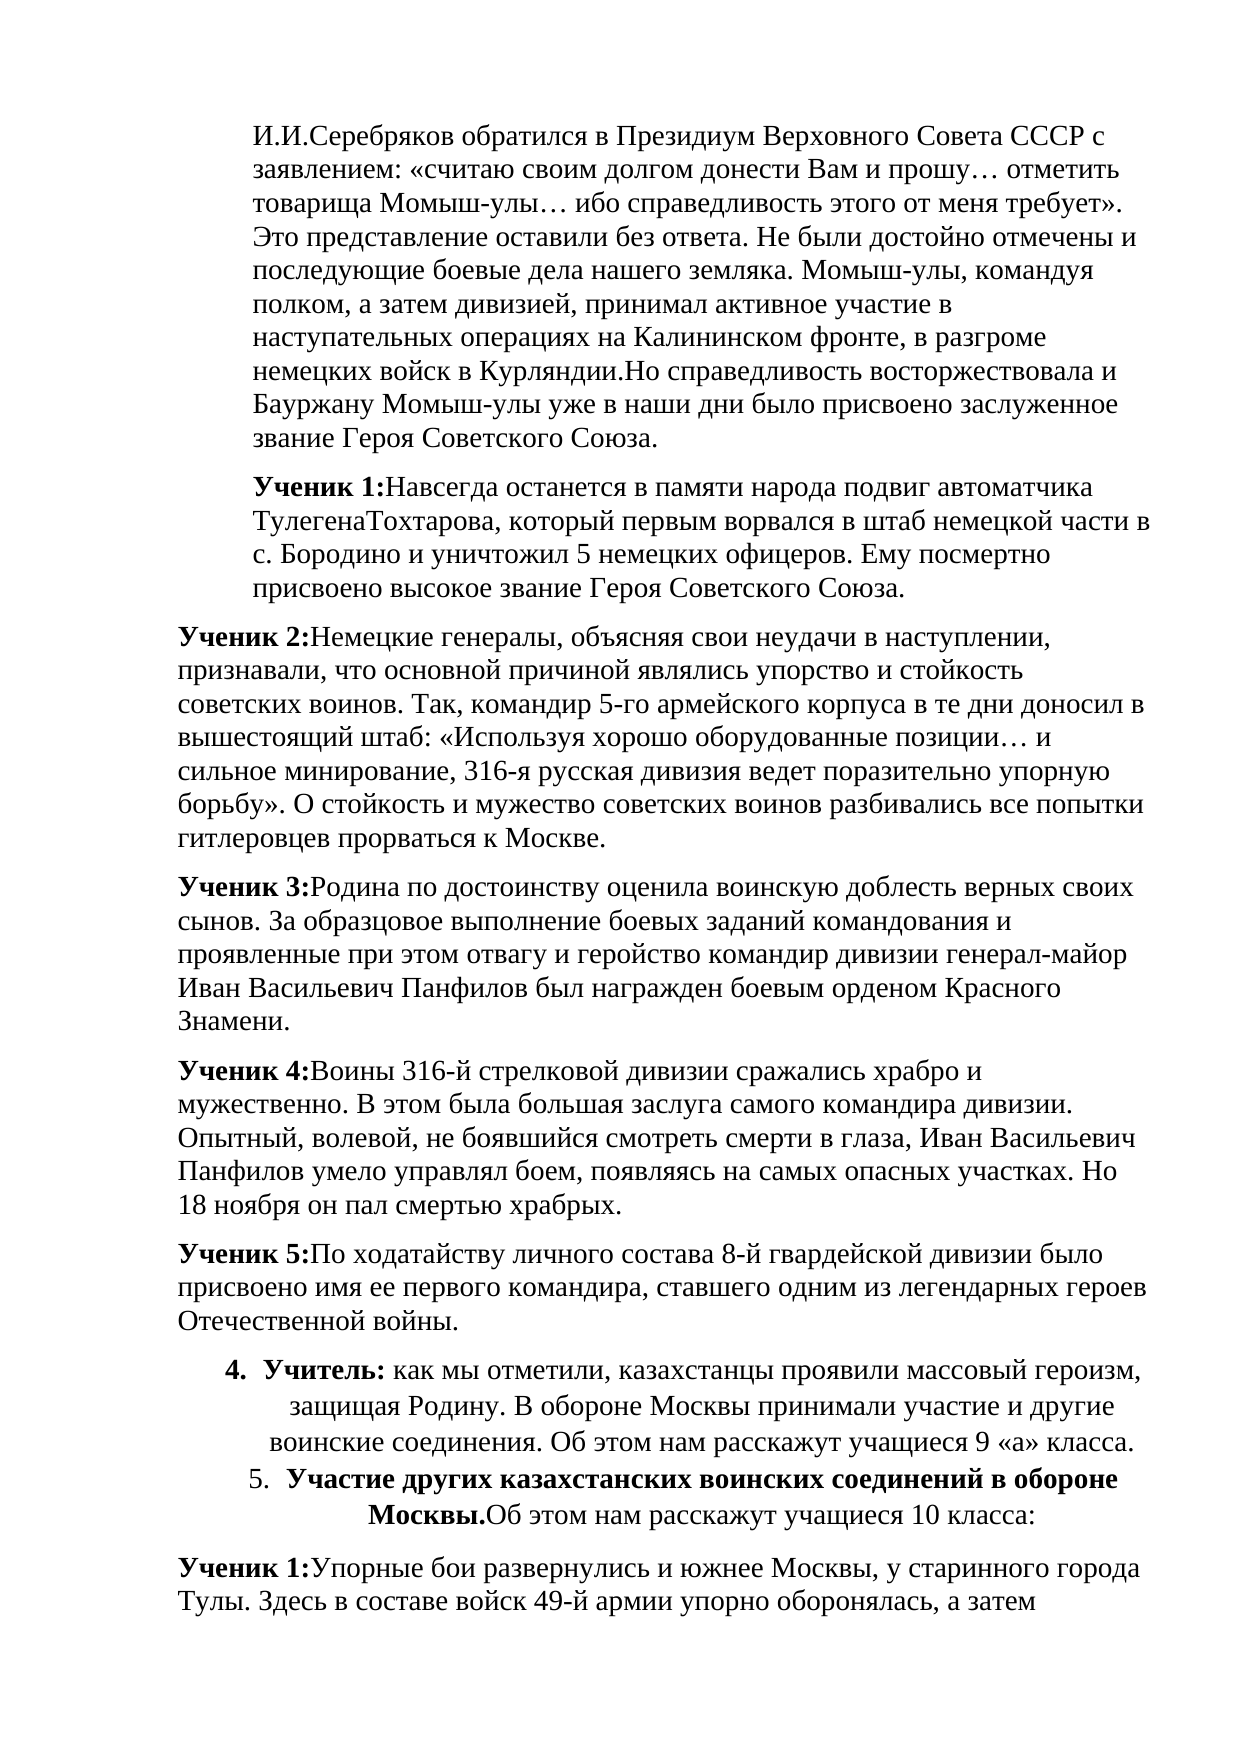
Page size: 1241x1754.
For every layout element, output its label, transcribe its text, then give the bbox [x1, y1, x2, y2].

text Ученик 3:Родина по достоинству оценила воинскую доблесть верных своих сынов. За образцовое выполнение боевых заданий командования и проявленные при этом отвагу и геройство командир дивизии генерал-майор Иван Васильевич Панфилов был награжден боевым орденом Красного Знамени. [177, 869, 1152, 1037]
text Ученик 1:Навсегда останется в памяти народа подвиг автоматчика ТулегенаТохтарова, который первым ворвался в штаб немецкой части в с. Бородино и уничтожил 5 немецких офицеров. Ему посмертно присвоено высокое звание Героя Советского Союза. [252, 469, 1152, 603]
list Участие других казахстанских воинских соединений в обороне Москвы.Об этом нам расскажут учащиеся 10 класса: [215, 1461, 1152, 1530]
text Ученик 2:Немецкие генералы, объясняя свои неудачи в наступлении, признавали, что основной причиной являлись упорство и стойкость советских воинов. Так, командир 5-го армейского корпуса в те дни доносил в вышестоящий штаб: «Используя хорошо оборудованные позиции… и сильное минирование, 316-я русская дивизия ведет поразительно упорную борьбу». О стойкость и мужество советских воинов разбивались все попытки гитлеровцев прорваться к Москве. [177, 619, 1152, 854]
list Учитель: как мы отметили, казахстанцы проявили массовый героизм, защищая Родину. В обороне Москвы принимали участие и другие воинские соединения. Об этом нам расскажут учащиеся 9 «а» класса. [215, 1352, 1152, 1458]
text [252, 118, 1152, 453]
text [177, 1550, 1152, 1617]
text Ученик 4:Воины 316-й стрелковой дивизии сражались храбро и мужественно. В этом была большая заслуга самого командира дивизии. Опытный, волевой, не боявшийся смотреть смерти в глаза, Иван Васильевич Панфилов умело управлял боем, появляясь на самых опасных участках. Но 18 ноября он пал смертью храбрых. [177, 1053, 1152, 1220]
text Ученик 5:По ходатайству личного состава 8-й гвардейской дивизии было присвоено имя ее первого командира, ставшего одним из легендарных героев Отечественной войны. [177, 1236, 1152, 1337]
